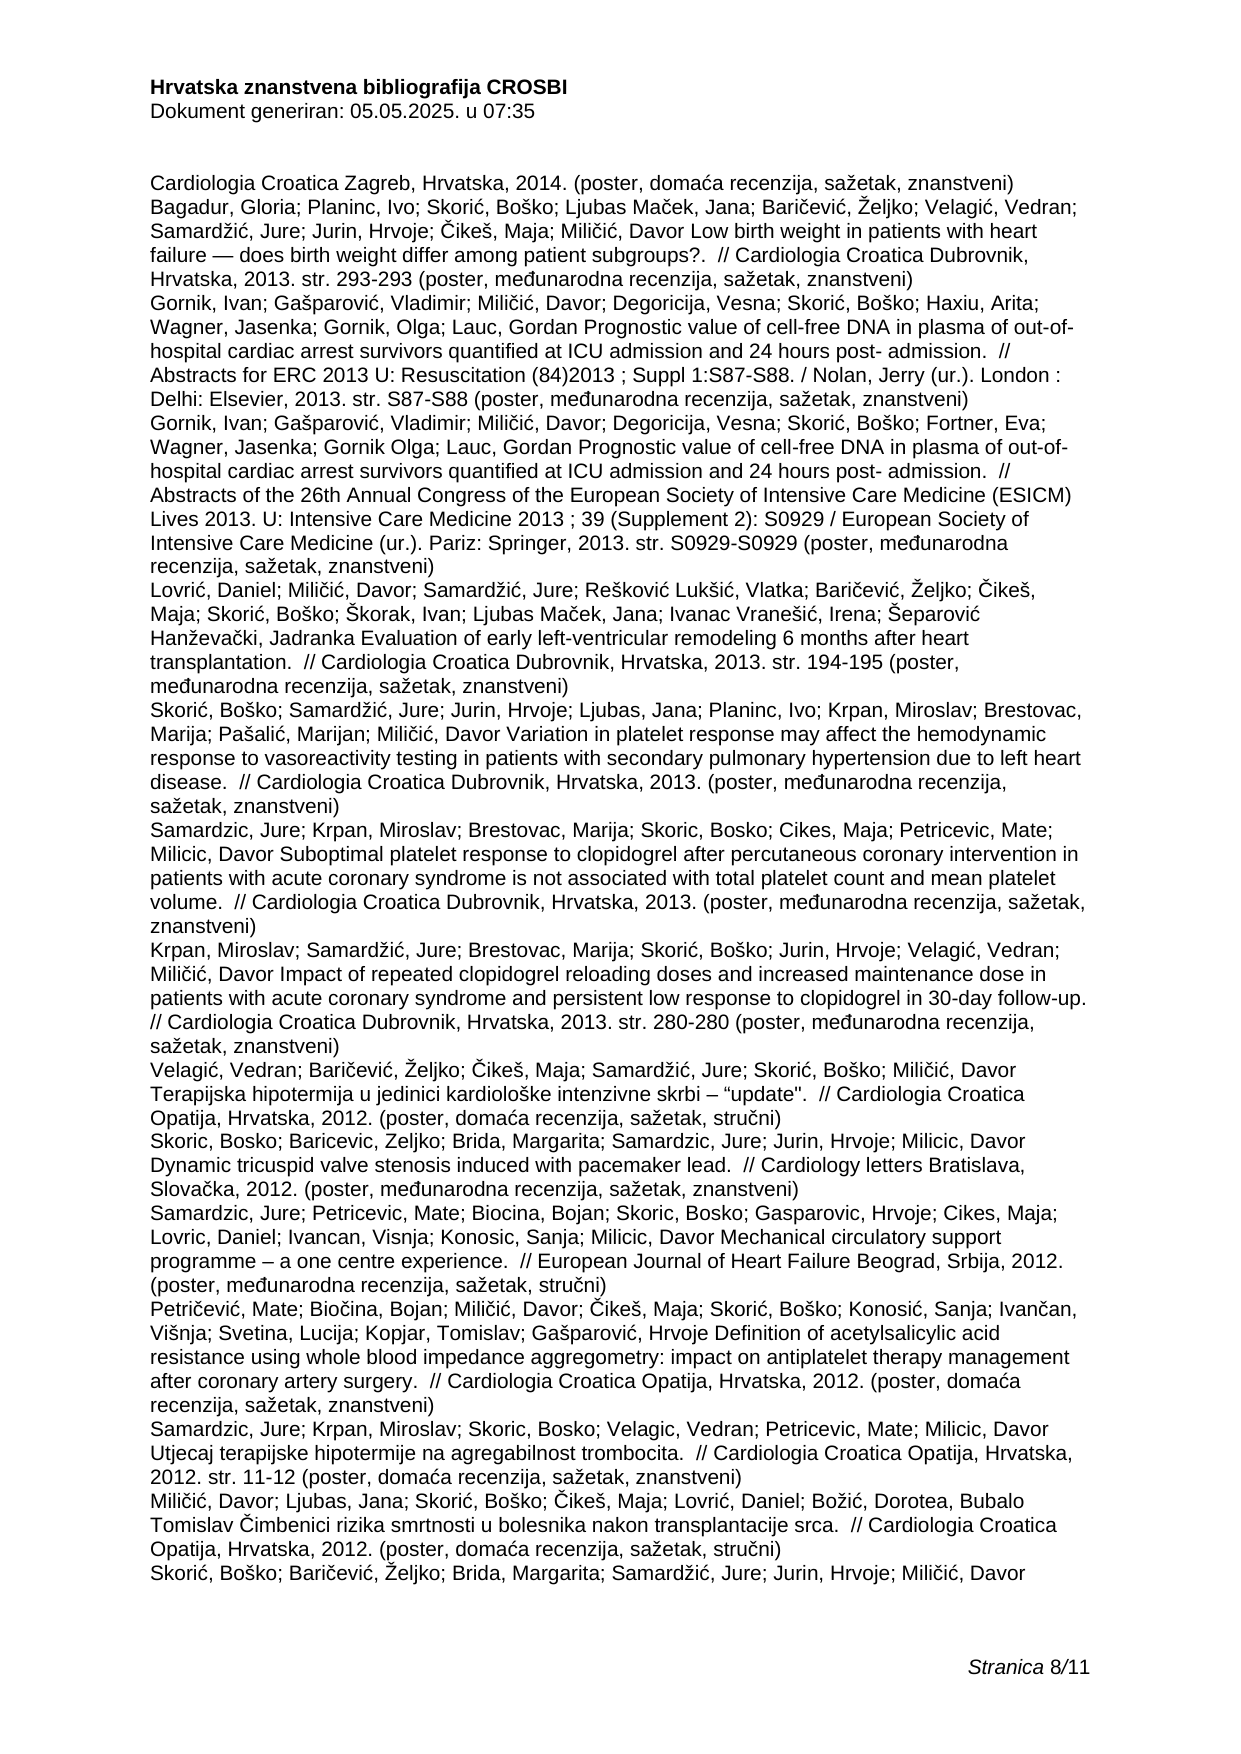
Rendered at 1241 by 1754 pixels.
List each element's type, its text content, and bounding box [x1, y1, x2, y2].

text Miličić, Davor; Ljubas, Jana; Skorić, Boško; Čikeš, Maja; Lovrić, Daniel; Božić, Dorotea, Bubalo Tomislav [150, 1489, 1090, 1561]
text Gornik, Ivan; Gašparović, Vladimir; Miličić, Davor; Degoricija, Vesna; Skorić, Boško; Haxiu, Arita; Wagner, Jasenka; Gornik, Olga; Lauc, Gordan [150, 291, 1090, 411]
text Skoric, Bosko; Baricevic, Zeljko; Brida, Margarita; Samardzic, Jure; Jurin, Hrvoje; Milicic, Davor [150, 1129, 1090, 1201]
text Skorić, Boško; Samardžić, Jure; Jurin, Hrvoje; Ljubas, Jana; Planinc, Ivo; Krpan, Miroslav; Brestovac, Marija; Pašalić, Marijan; Miličić, Davor [150, 698, 1090, 818]
text Samardzic, Jure; Krpan, Miroslav; Brestovac, Marija; Skoric, Bosko; Cikes, Maja; Petricevic, Mate; Milicic, Davor [150, 818, 1090, 938]
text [150, 1561, 1090, 1584]
text Krpan, Miroslav; Samardžić, Jure; Brestovac, Marija; Skorić, Boško; Jurin, Hrvoje; Velagić, Vedran; Miličić, Davor [150, 938, 1090, 1057]
text Gornik, Ivan; Gašparović, Vladimir; Miličić, Davor; Degoricija, Vesna; Skorić, Boško; Fortner, Eva; Wagner, Jasenka; Gornik Olga; Lauc, Gordan [150, 411, 1090, 578]
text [150, 171, 1090, 195]
text Velagić, Vedran; Baričević, Željko; Čikeš, Maja; Samardžić, Jure; Skorić, Boško; Miličić, Davor [150, 1057, 1090, 1129]
text Samardzic, Jure; Krpan, Miroslav; Skoric, Bosko; Velagic, Vedran; Petricevic, Mate; Milicic, Davor [150, 1417, 1090, 1489]
text Petričević, Mate; Biočina, Bojan; Miličić, Davor; Čikeš, Maja; Skorić, Boško; Konosić, Sanja; Ivančan, Višnja; Svetina, Lucija; Kopjar, Tomislav; Gašparović, Hrvoje [150, 1297, 1090, 1417]
text Bagadur, Gloria; Planinc, Ivo; Skorić, Boško; Ljubas Maček, Jana; Baričević, Željko; Velagić, Vedran; Samardžić, Jure; Jurin, Hrvoje; Čikeš, Maja; Miličić, Davor [150, 195, 1090, 291]
text Samardzic, Jure; Petricevic, Mate; Biocina, Bojan; Skoric, Bosko; Gasparovic, Hrvoje; Cikes, Maja; Lovric, Daniel; Ivancan, Visnja; Konosic, Sanja; Milicic, Davor [150, 1201, 1090, 1297]
text Lovrić, Daniel; Miličić, Davor; Samardžić, Jure; Rešković Lukšić, Vlatka; Baričević, Željko; Čikeš, Maja; Skorić, Boško; Škorak, Ivan; Ljubas Maček, Jana; Ivanac Vranešić, Irena; Šeparović Hanževački, Jadranka [150, 578, 1090, 698]
